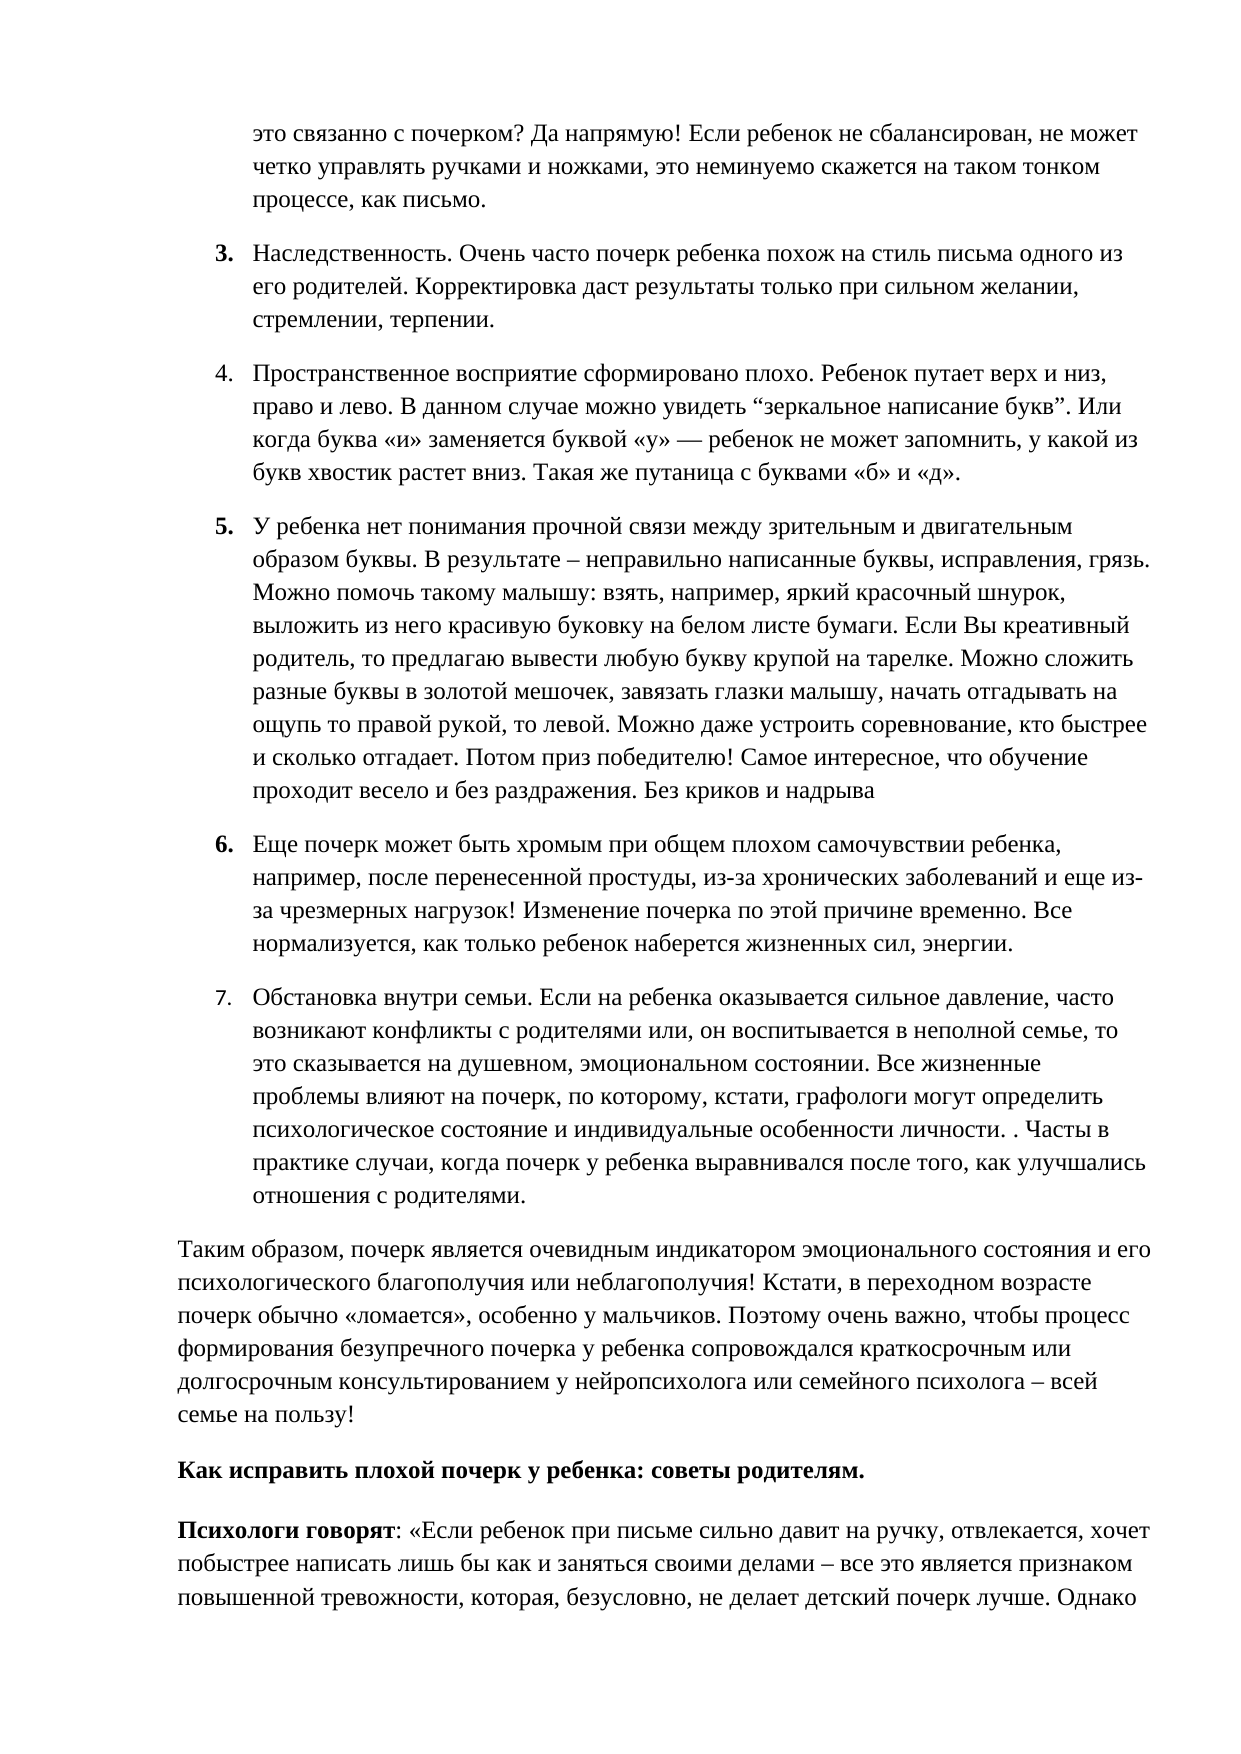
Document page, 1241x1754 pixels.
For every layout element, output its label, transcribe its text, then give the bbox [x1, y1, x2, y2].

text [177, 1516, 1152, 1610]
list Еще почерк может быть хромым при общем плохом самочувствии ребенка, например, после перенесенной простуды, из-за хронических заболеваний и еще из-за чрезмерных нагрузок! Изменение почерка по этой причине временно. Все нормализуется, как только ребенок наберется жизненных сил, энергии. [215, 829, 1152, 957]
list Пространственное восприятие сформировано плохо. Ребенок путает верх и низ, право и лево. В данном случае можно увидеть “зеркальное написание букв”. Или когда буква «и» заменяется буквой «у» — ребенок не может запомнить, у какой из букв хвостик растет вниз. Такая же путаница с буквами «б» и «д». [215, 358, 1152, 486]
text Как исправить плохой почерк у ребенка: советы родителям. [177, 1453, 1152, 1484]
text Таким образом, почерк является очевидным индикатором эмоционального состояния и его психологического благополучия или неблагополучия! Кстати, в переходном возрасте почерк обычно «ломается», особенно у мальчиков. Поэтому очень важно, чтобы процесс формирования безупречного почерка у ребенка сопровождался краткосрочным или долгосрочным консультированием у нейропсихолога или семейного психолога – всей семье на пользу! [177, 1234, 1152, 1428]
list У ребенка нет понимания прочной связи между зрительным и двигательным образом буквы. В результате – неправильно написанные буквы, исправления, грязь. Можно помочь такому малышу: взять, например, яркий красочный шнурок, выложить из него красивую буковку на белом листе бумаги. Если Вы креативный родитель, то предлагаю вывести любую букву крупой на тарелке. Можно сложить разные буквы в золотой мешочек, завязать глазки малышу, начать отгадывать на ощупь то правой рукой, то левой. Можно даже устроить соревнование, кто быстрее и сколько отгадает. Потом приз победителю! Самое интересное, что обучение проходит весело и без раздражения. Без криков и надрыва [215, 511, 1152, 804]
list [215, 118, 1152, 213]
list Обстановка внутри семьи. Если на ребенка оказывается сильное давление, часто возникают конфликты с родителями или, он воспитывается в неполной семье, то это сказывается на душевном, эмоциональном состоянии. Все жизненные проблемы влияют на почерк, по которому, кстати, графологи могут определить психологическое состояние и индивидуальные особенности личности. . Часты в практике случаи, когда почерк у ребенка выравнивался после того, как улучшались отношения с родителями. [215, 982, 1152, 1209]
list Наследственность. Очень часто почерк ребенка похож на стиль письма одного из его родителей. Корректировка даст результаты только при сильном желании, стремлении, терпении. [215, 238, 1152, 333]
